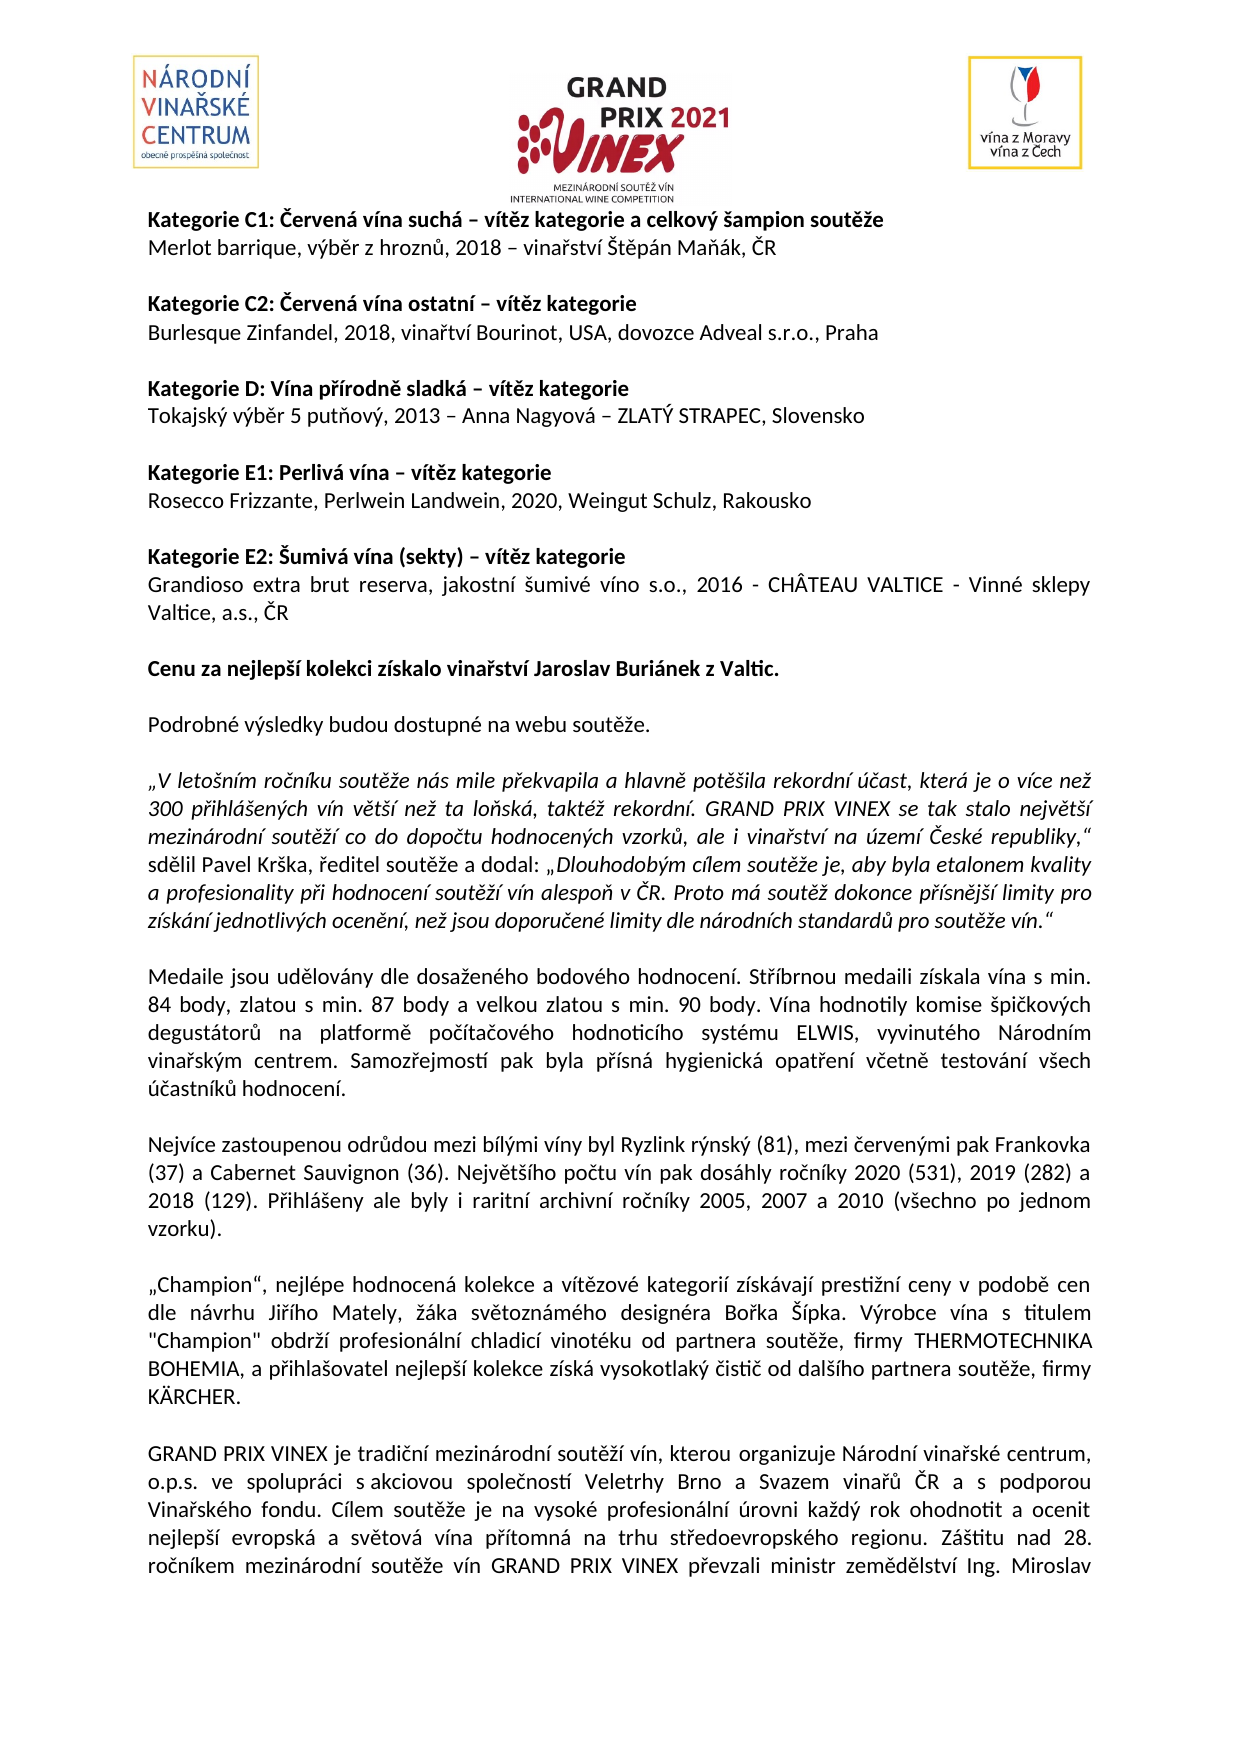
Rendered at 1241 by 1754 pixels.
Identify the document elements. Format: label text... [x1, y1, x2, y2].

text Podrobné výsledky budou dostupné na webu soutěže. [148, 710, 1093, 738]
text „V letošním ročníku soutěže nás mile překvapila a hlavně potěšila rekordní účast, která je o více než 300 přihlášených vín větší než ta loňská, taktéž rekordní. GRAND PRIX VINEX se tak stalo největší mezinárodní soutěží co do dopočtu hodnocených vzorků, ale i vinařství na území České republiky,“ sdělil Pavel Krška, ředitel soutěže a dodal: „Dlouhodobým cílem soutěže je, aby byla etalonem kvality a profesionality při hodnocení soutěží vín alespoň v ČR. Proto má soutěž dokonce přísnější limity pro získání jednotlivých ocenění, než jsou doporučené limity dle národních standardů pro soutěže vín.“ [148, 766, 1093, 934]
text Nejvíce zastoupenou odrůdou mezi bílými víny byl Ryzlink rýnský (81), mezi červenými pak Frankovka (37) a Cabernet Sauvignon (36). Největšího počtu vín pak dosáhly ročníky 2020 (531), 2019 (282) a 2018 (129). Přihlášeny ale byly i raritní archivní ročníky 2005, 2007 a 2010 (všechno po jednom vzorku). [148, 1130, 1093, 1242]
text Medaile jsou udělovány dle dosaženého bodového hodnocení. Stříbrnou medaili získala vína s min. 84 body, zlatou s min. 87 body a velkou zlatou s min. 90 body. Vína hodnotily komise špičkových degustátorů na platformě počítačového hodnoticího systému ELWIS, vyvinutého Národním vinařským centrem. Samozřejmostí pak byla přísná hygienická opatření včetně testování všech účastníků hodnocení. [148, 962, 1093, 1102]
text Kategorie E2: Šumivá vína (sekty) – vítěz kategorie [148, 542, 1093, 570]
text Burlesque Zinfandel, 2018, vinařtví Bourinot, USA, dovozce Adveal s.r.o., Praha [148, 318, 1093, 346]
text Tokajský výběr 5 putňový, 2013 – Anna Nagyová – ZLATÝ STRAPEC, Slovensko [148, 402, 1093, 430]
text „Champion“, nejlépe hodnocená kolekce a vítězové kategorií získávají prestižní ceny v podobě cen dle návrhu Jiřího Mately, žáka světoznámého designéra Bořka Šípka. Výrobce vína s titulem "Champion" obdrží profesionální chladicí vinotéku od partnera soutěže, firmy THERMOTECHNIKA BOHEMIA, a přihlašovatel nejlepší kolekce získá vysokotlaký čistič od dalšího partnera soutěže, firmy KÄRCHER. [148, 1270, 1093, 1439]
text Merlot barrique, výběr z hroznů, 2018 – vinařství Štěpán Maňák, ČR [148, 233, 1093, 262]
text Kategorie E1: Perlivá vína – vítěz kategorie [148, 458, 1093, 486]
picture [131, 53, 260, 169]
text Kategorie C2: Červená vína ostatní – vítěz kategorie [148, 289, 1093, 318]
text Cenu za nejlepší kolekci získalo vinařství Jaroslav Buriánek z Valtic. [148, 654, 1093, 682]
text Kategorie D: Vína přírodně sladká – vítěz kategorie [148, 374, 1093, 402]
picture [965, 53, 1085, 172]
text Kategorie C1: Červená vína suchá – vítěz kategorie a celkový šampion soutěže [148, 206, 1093, 233]
text Grandioso extra brut reserva, jakostní šumivé víno s.o., 2016 - CHÂTEAU VALTICE - Vinné sklepy Valtice, a.s., ČR [148, 570, 1093, 626]
text Rosecco Frizzante, Perlwein Landwein, 2020, Weingut Schulz, Rakousko [148, 486, 1093, 514]
picture [508, 73, 732, 206]
